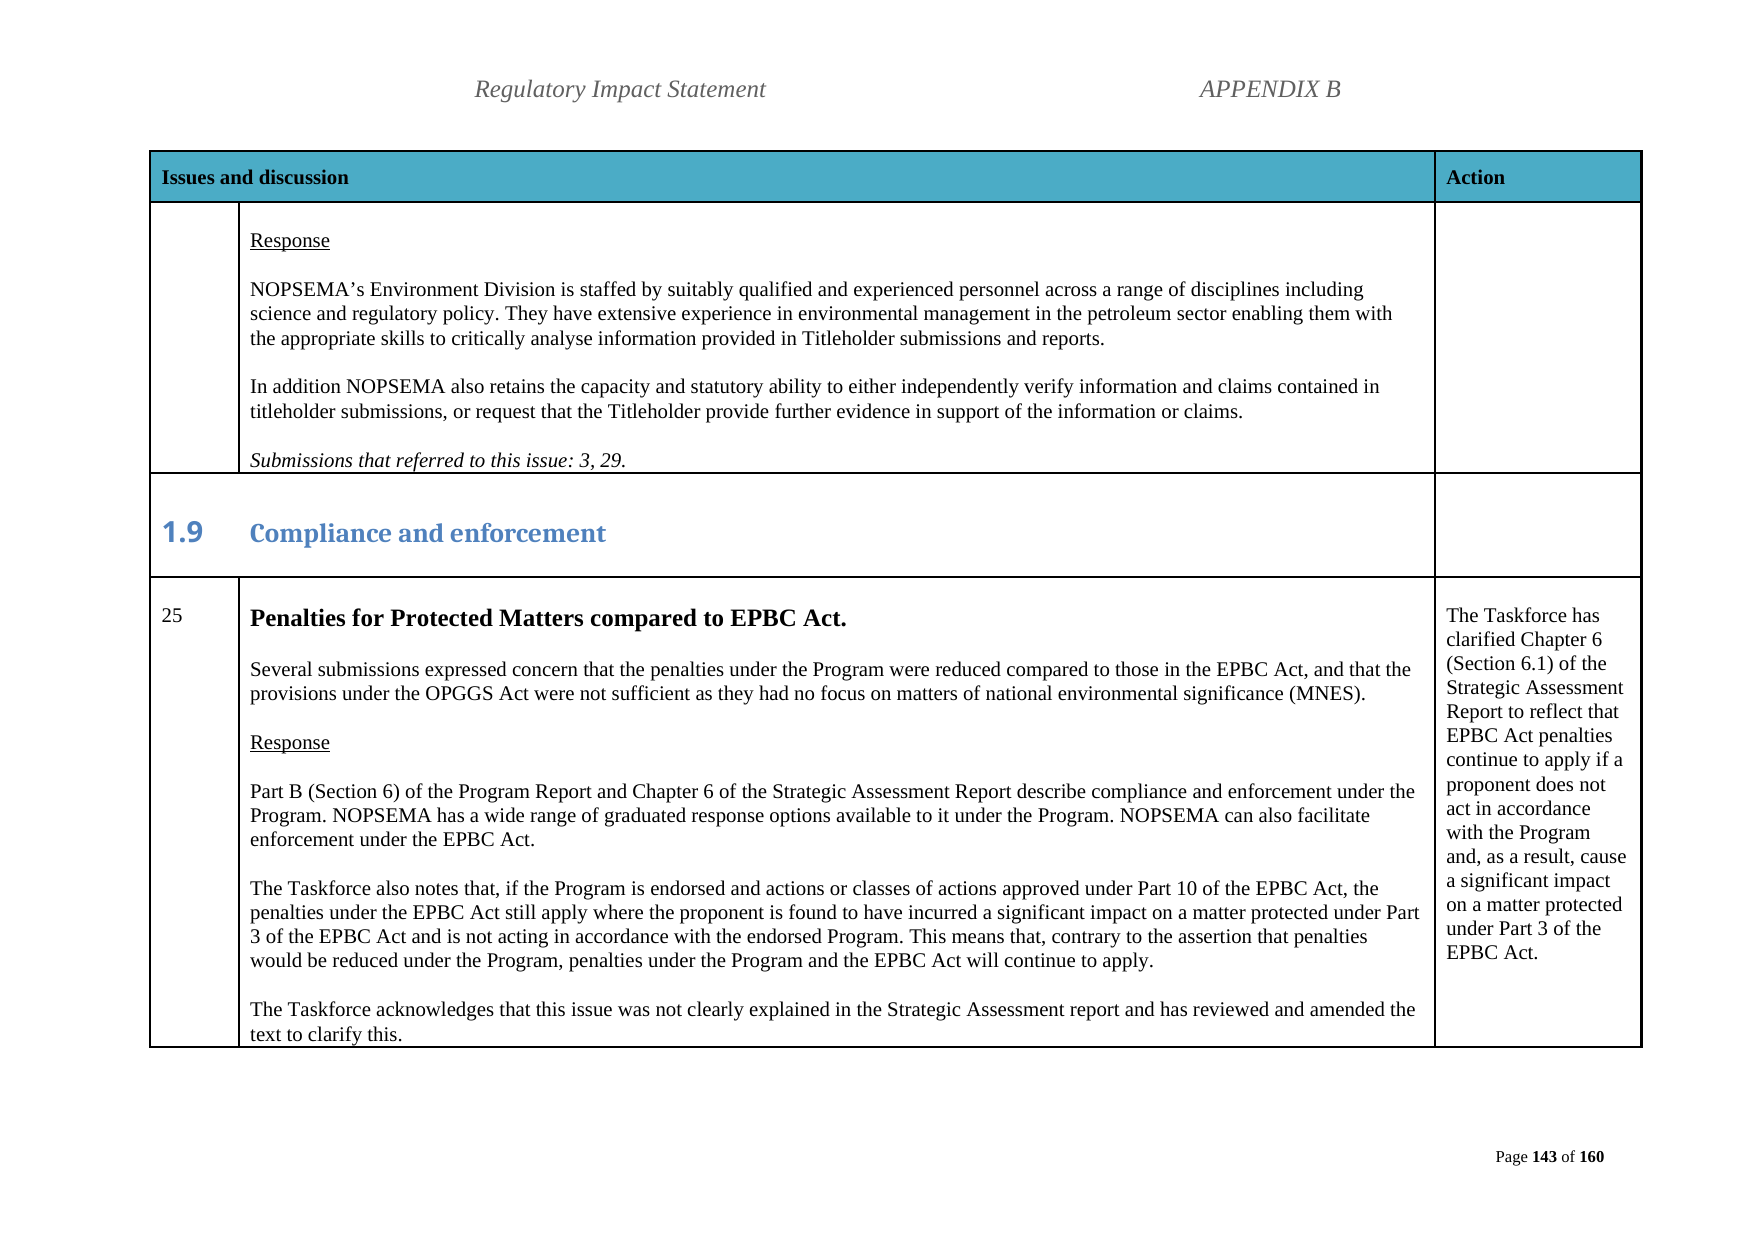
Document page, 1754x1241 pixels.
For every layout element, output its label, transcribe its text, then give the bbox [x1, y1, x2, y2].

table_cell Compliance and enforcement [151, 474, 1434, 576]
table_cell [1436, 474, 1640, 576]
table_cell 25 [151, 578, 238, 1046]
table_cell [1436, 578, 1640, 1046]
table_cell 24 [151, 203, 238, 472]
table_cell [240, 578, 1434, 1046]
table_header Issues and discussion [151, 152, 1434, 201]
table_header Action [1436, 152, 1640, 201]
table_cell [240, 203, 1434, 472]
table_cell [1436, 203, 1640, 472]
